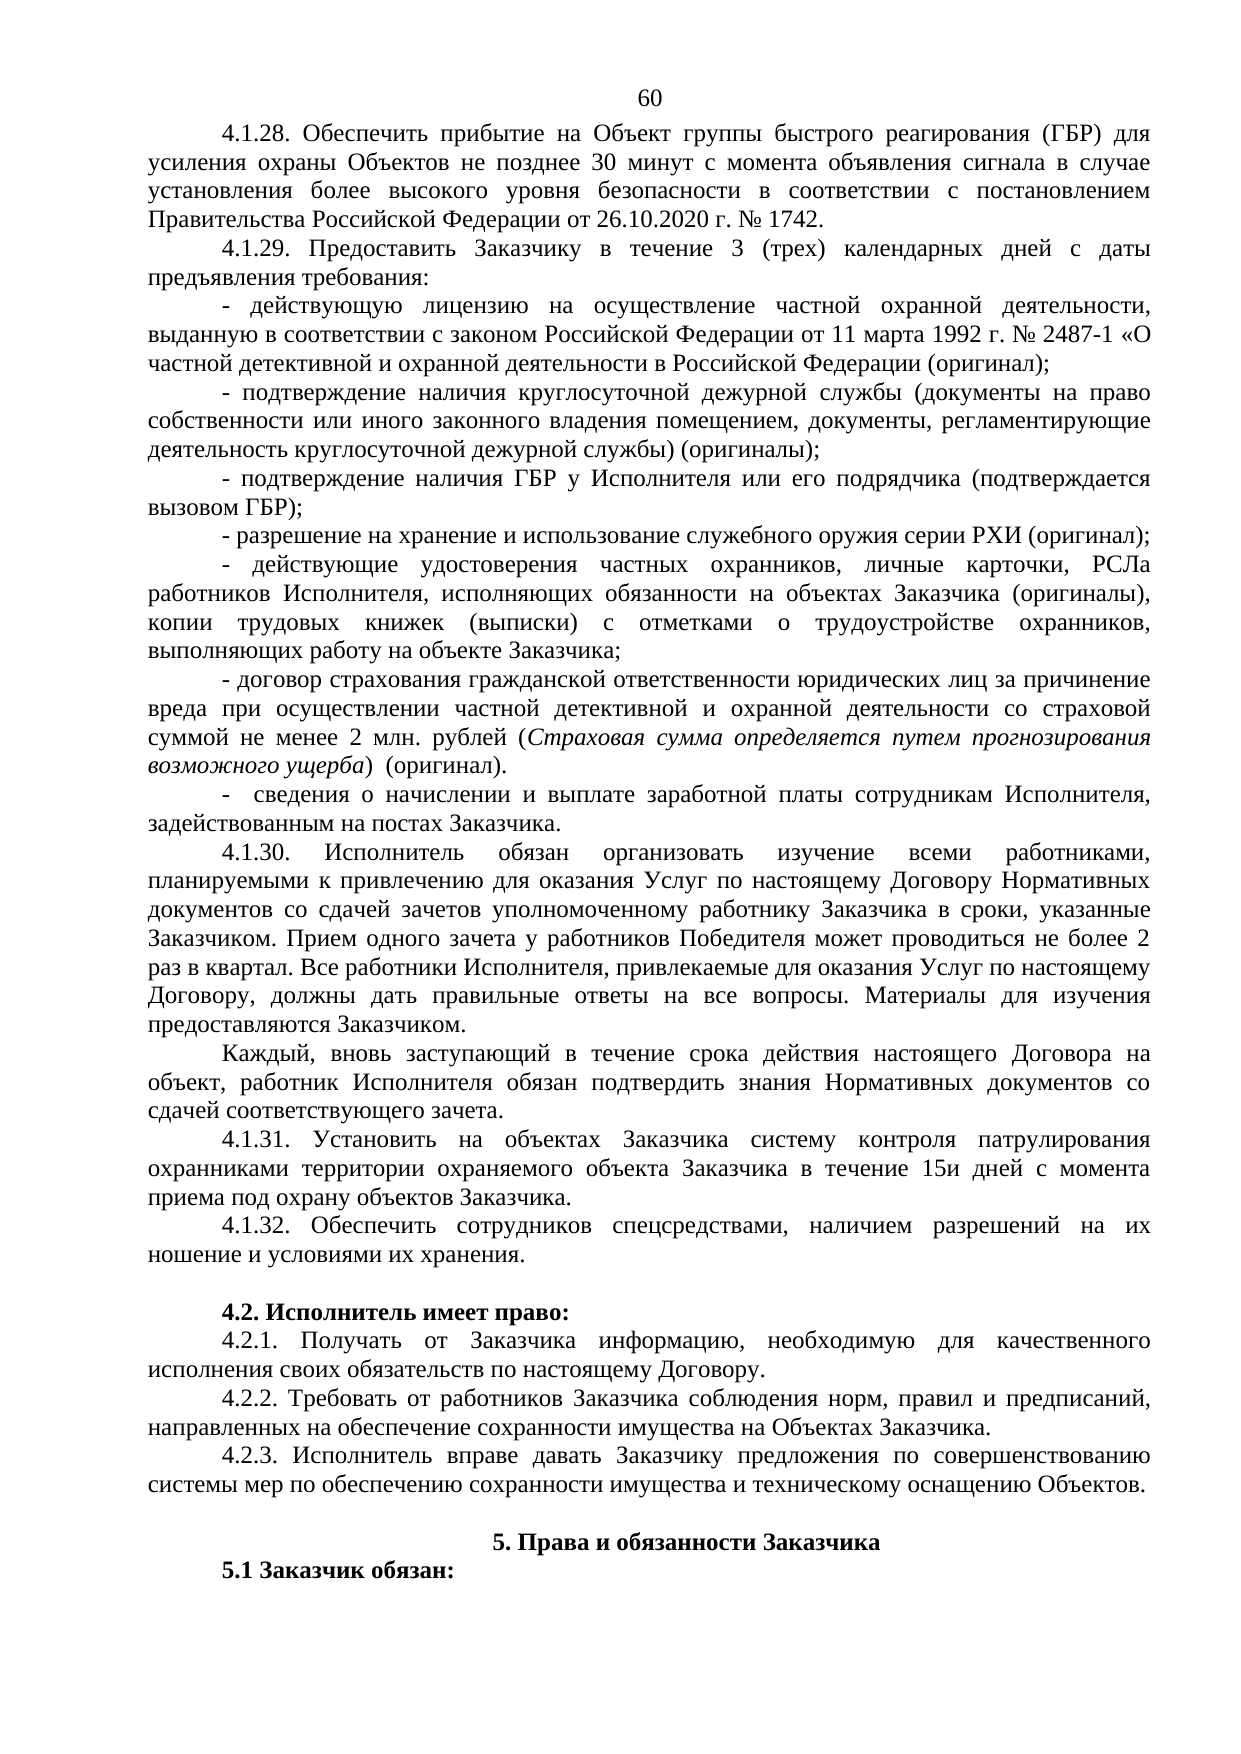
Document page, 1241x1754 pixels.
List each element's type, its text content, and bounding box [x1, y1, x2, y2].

text 4.2.3. Исполнитель вправе давать Заказчику предложения по совершенствованию системы мер по обеспечению сохранности имущества и техническому оснащению Объектов. [148, 1441, 1152, 1498]
text 4.1.32. Обеспечить сотрудников спецсредствами, наличием разрешений на их ношение и условиями их хранения. [148, 1211, 1152, 1268]
text 4.2.2. Требовать от работников Заказчика соблюдения норм, правил и предписаний, направленных на обеспечение сохранности имущества на Объектах Заказчика. [148, 1383, 1152, 1441]
text Каждый, вновь заступающий в течение срока действия настоящего Договора на объект, работник Исполнителя обязан подтвердить знания Нормативных документов со сдачей соответствующего зачета. [148, 1038, 1152, 1124]
text - действующую лицензию на осуществление частной охранной деятельности, выданную в соответствии с законом Российской Федерации от 11 марта 1992 г. № 2487-1 «О частной детективной и охранной деятельности в Российской Федерации (оригинал); [148, 291, 1152, 377]
text 5.1 Заказчик обязан: [148, 1556, 1152, 1584]
text - сведения о начислении и выплате заработной платы сотрудникам Исполнителя, задействованным на постах Заказчика. [148, 779, 1152, 837]
text 4.1.31. Установить на объектах Заказчика систему контроля патрулирования охранниками территории охраняемого объекта Заказчика в течение 15и дней с момента приема под охрану объектов Заказчика. [148, 1124, 1152, 1211]
text 4.1.30. Исполнитель обязан организовать изучение всеми работниками, планируемыми к привлечению для оказания Услуг по настоящему Договору Нормативных документов со сдачей зачетов уполномоченному работнику Заказчика в сроки, указанные Заказчиком. Прием одного зачета у работников Победителя может проводиться не более 2 раз в квартал. Все работники Исполнителя, привлекаемые для оказания Услуг по настоящему Договору, должны дать правильные ответы на все вопросы. Материалы для изучения предоставляются Заказчиком. [148, 837, 1152, 1038]
text 4.1.29. Предоставить Заказчику в течение 3 (трех) календарных дней с даты предъявления требования: [148, 233, 1152, 291]
text - договор страхования гражданской ответственности юридических лиц за причинение вреда при осуществлении частной детективной и охранной деятельности со страховой суммой не менее 2 млн. рублей (Страховая сумма определяется путем прогнозирования возможного ущерба) (оригинал). [148, 664, 1152, 779]
text - подтверждение наличия круглосуточной дежурной службы (документы на право собственности или иного законного владения помещением, документы, регламентирующие деятельность круглосуточной дежурной службы) (оригиналы); [148, 377, 1152, 463]
text 4.2.1. Получать от Заказчика информацию, необходимую для качественного исполнения своих обязательств по настоящему Договору. [148, 1326, 1152, 1383]
text 4.2. Исполнитель имеет право: [148, 1297, 1152, 1326]
text - разрешение на хранение и использование служебного оружия серии РХИ (оригинал); [148, 521, 1152, 549]
text - подтверждение наличия ГБР у Исполнителя или его подрядчика (подтверждается вызовом ГБР); [148, 463, 1152, 521]
text - действующие удостоверения частных охранников, личные карточки, РСЛа работников Исполнителя, исполняющих обязанности на объектах Заказчика (оригиналы), копии трудовых книжек (выписки) с отметками о трудоустройстве охранников, выполняющих работу на объекте Заказчика; [148, 549, 1152, 664]
text 4.1.28. Обеспечить прибытие на Объект группы быстрого реагирования (ГБР) для усиления охраны Объектов не позднее 30 минут с момента объявления сигнала в случае установления более высокого уровня безопасности в соответствии с постановлением Правительства Российской Федерации от 26.10.2020 г. № 1742. [148, 118, 1152, 233]
text 5. Права и обязанности Заказчика [148, 1527, 1152, 1556]
